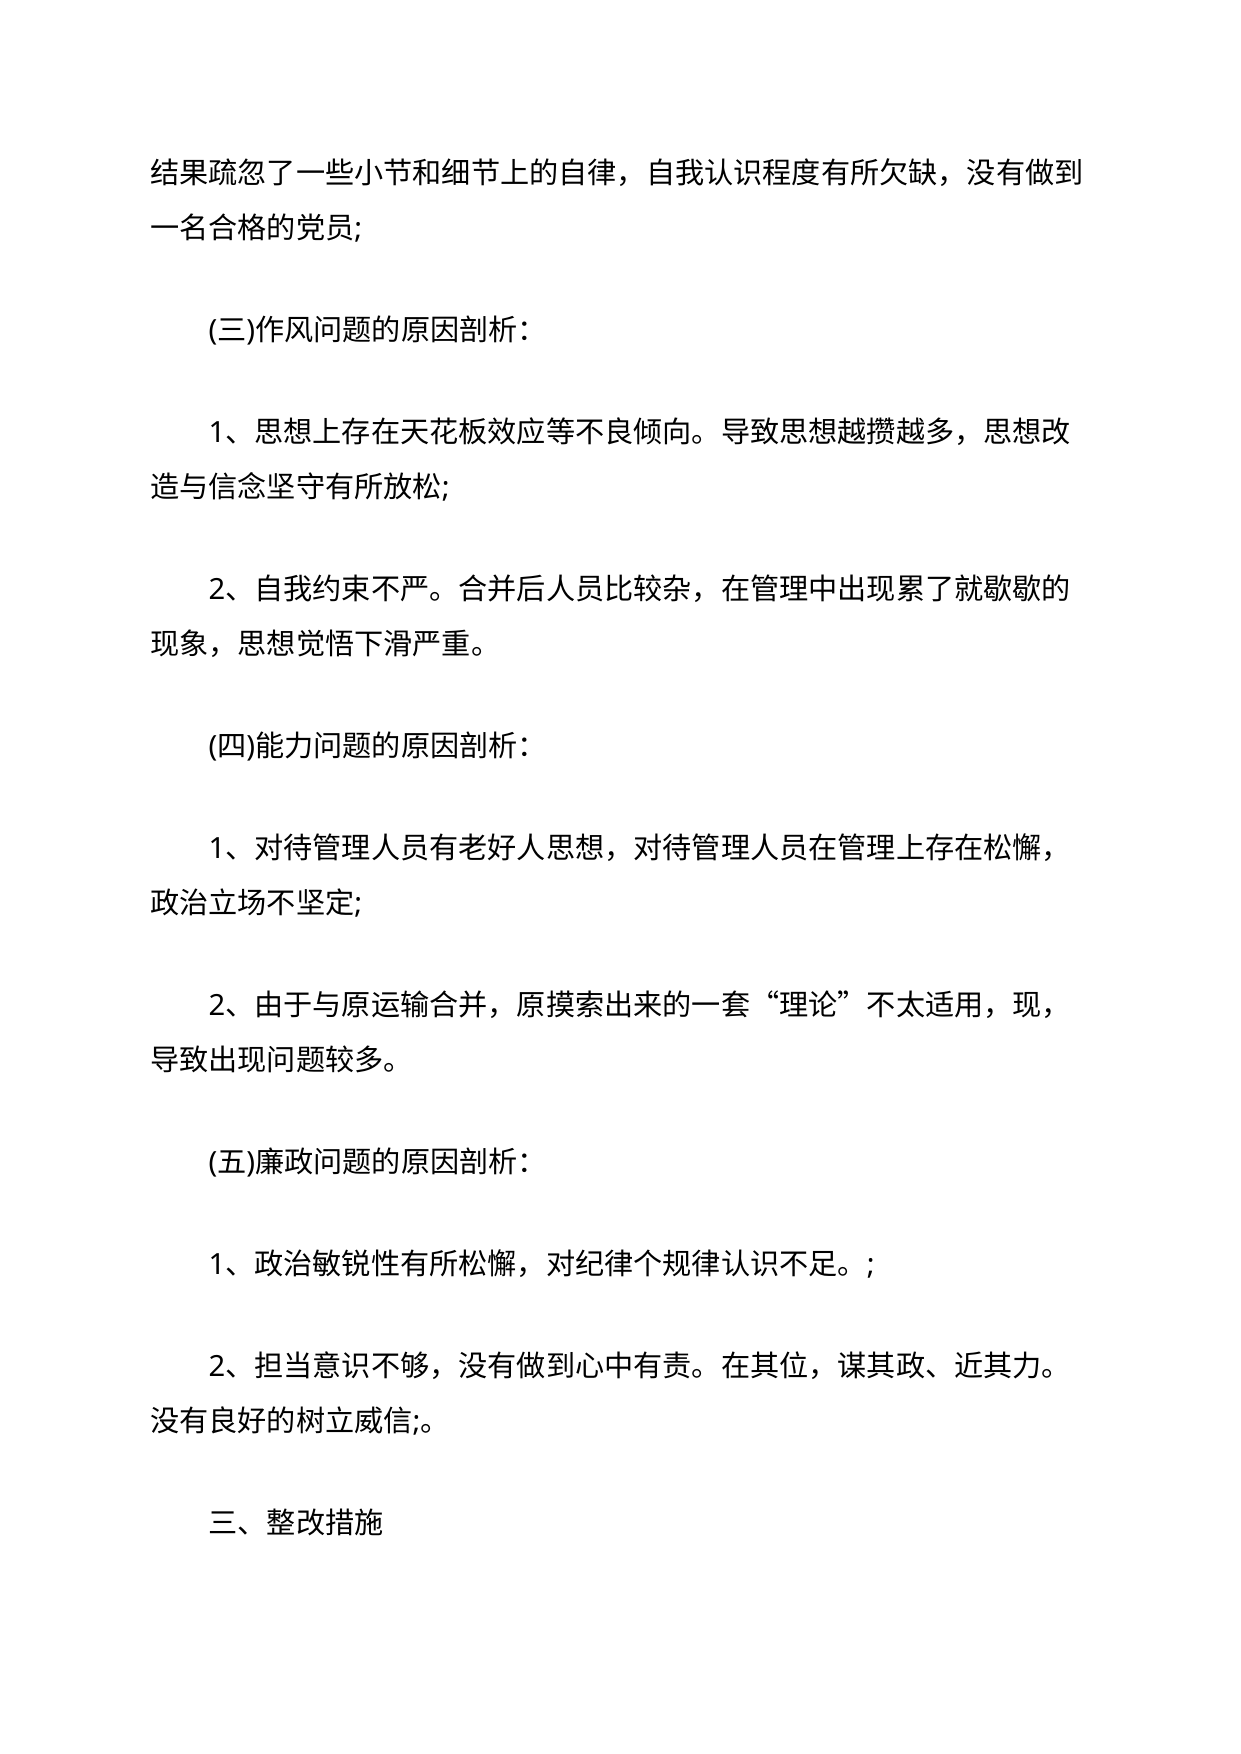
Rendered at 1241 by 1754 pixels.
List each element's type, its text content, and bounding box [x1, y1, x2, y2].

text 2、自我约束不严。合并后人员比较杂，在管理中出现累了就歇歇的现象，思想觉悟下滑严重。 [150, 566, 1090, 663]
text (三)作风问题的原因剖析： [150, 307, 1090, 349]
text (五)廉政问题的原因剖析： [150, 1138, 1090, 1181]
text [150, 150, 1090, 247]
text (四)能力问题的原因剖析： [150, 723, 1090, 765]
text 1、对待管理人员有老好人思想，对待管理人员在管理上存在松懈，政治立场不坚定; [150, 824, 1090, 922]
text 三、整改措施 [150, 1499, 1090, 1542]
text 1、政治敏锐性有所松懈，对纪律个规律认识不足。; [150, 1240, 1090, 1283]
text 2、由于与原运输合并，原摸索出来的一套“理论”不太适用，现，导致出现问题较多。 [150, 982, 1090, 1079]
text 1、思想上存在天花板效应等不良倾向。导致思想越攒越多，思想改造与信念坚守有所放松; [150, 409, 1090, 506]
text 2、担当意识不够，没有做到心中有责。在其位，谋其政、近其力。没有良好的树立威信;。 [150, 1342, 1090, 1440]
